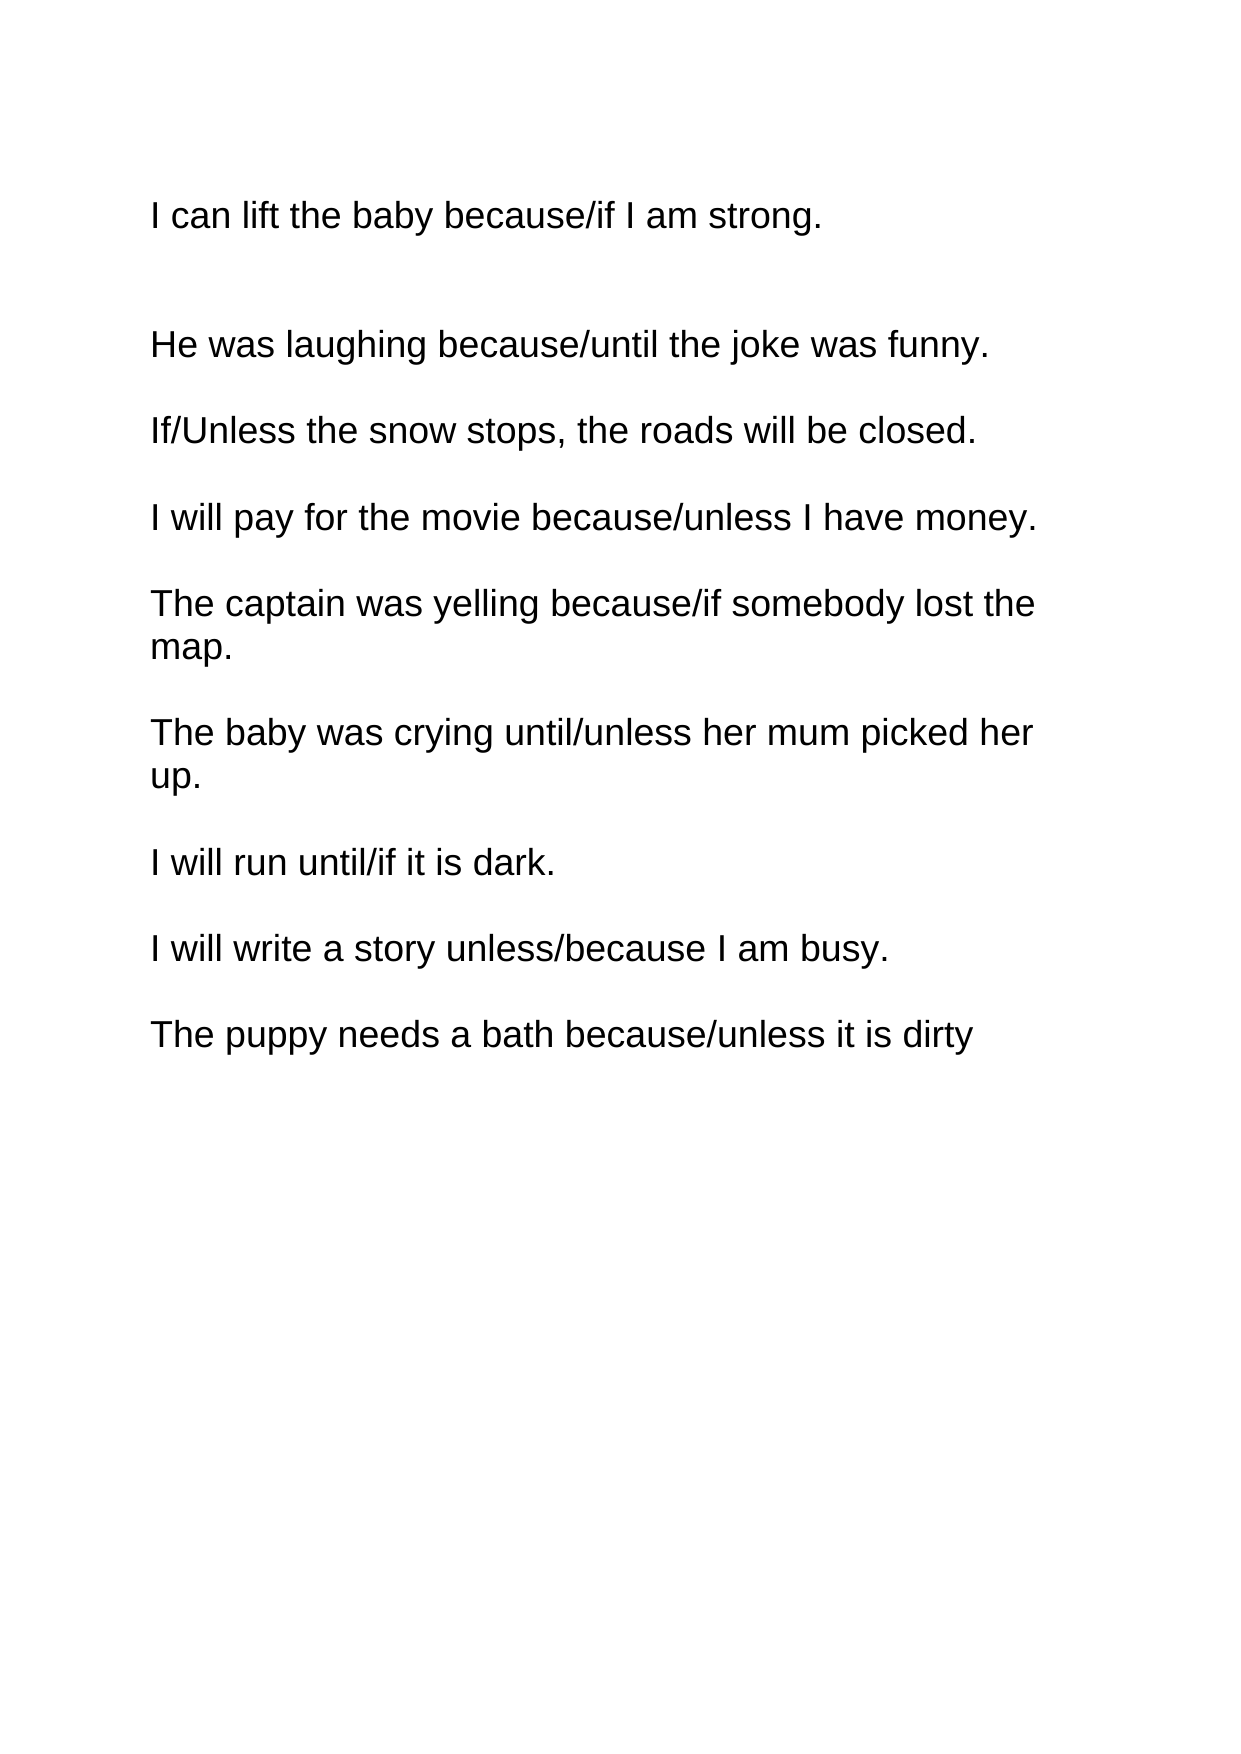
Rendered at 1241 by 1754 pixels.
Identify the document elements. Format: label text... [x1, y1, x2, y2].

text He was laughing because/until the joke was funny. [150, 322, 1090, 366]
text If/Unless the snow stops, the roads will be closed. [150, 409, 1090, 452]
text The puppy needs a bath because/unless it is dirty [150, 1012, 1090, 1056]
text The baby was crying until/unless her mum picked her up. [150, 711, 1090, 797]
text The captain was yelling because/if somebody lost the map. [150, 581, 1090, 667]
text I will write a story unless/because I am busy. [150, 926, 1090, 969]
text I can lift the baby because/if I am strong. [150, 193, 1090, 236]
text I will run until/if it is dark. [150, 840, 1090, 883]
text I will pay for the movie because/unless I have money. [150, 495, 1090, 538]
